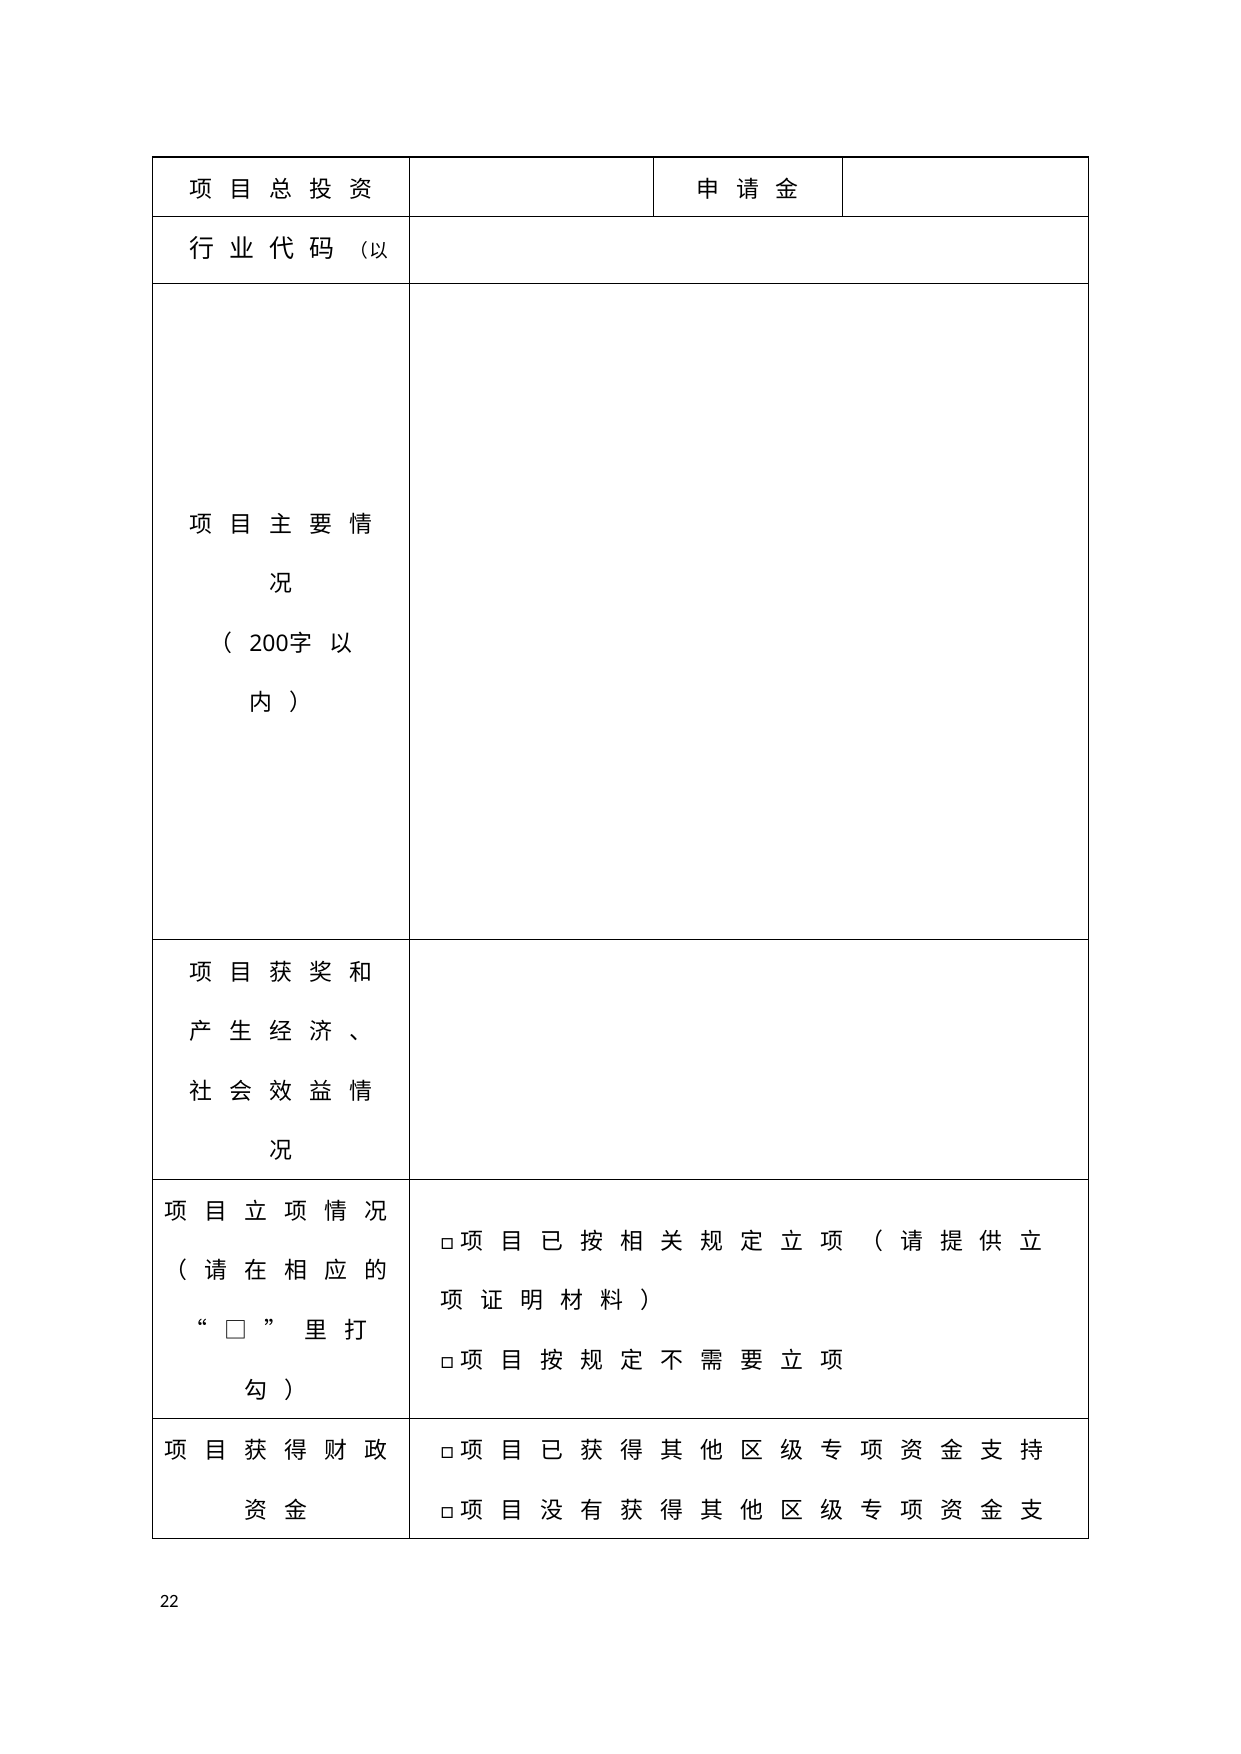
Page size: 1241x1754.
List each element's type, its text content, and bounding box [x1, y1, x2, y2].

table_cell [410, 284, 1088, 939]
table_cell 项目获奖和产生经济、社会效益情况 [153, 940, 409, 1179]
table_cell [410, 158, 653, 216]
table_cell 项目总投资 [153, 158, 409, 216]
table_cell 项目主要情况 （200字以内） [153, 284, 409, 939]
table_cell 申请金额 [654, 158, 842, 216]
table_cell [843, 158, 1088, 216]
table_cell 行业代码（以申报单位上报区统计局的数据为准） [153, 217, 409, 283]
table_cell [410, 1419, 1088, 1538]
table_cell [410, 217, 1088, 283]
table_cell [153, 1419, 409, 1538]
table_cell □ 项目已按相关规定立项（请提供立项证明材料） □ 项目按规定不需要立项 [410, 1180, 1088, 1418]
table_cell [410, 940, 1088, 1179]
table_cell 项目立项情况 （请在相应的“□”里打勾） [153, 1180, 409, 1418]
